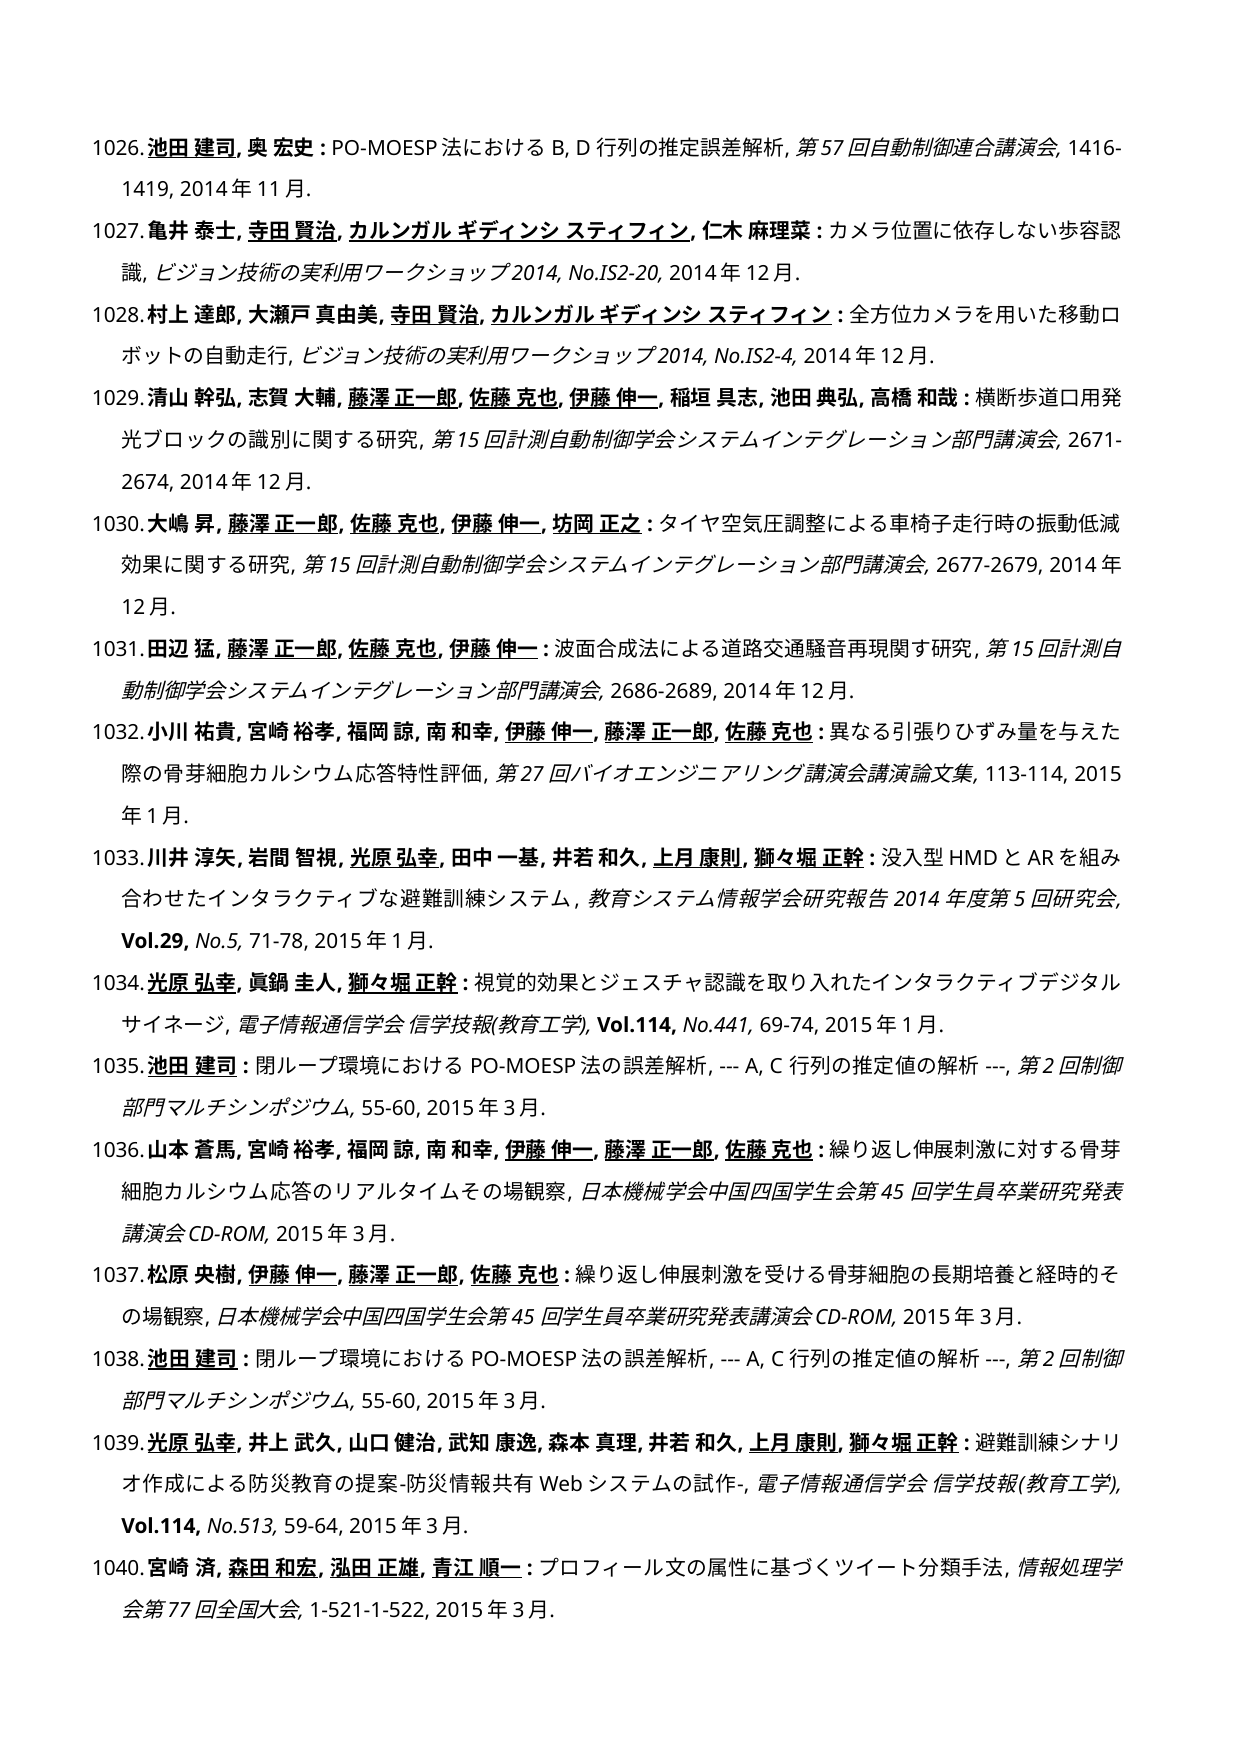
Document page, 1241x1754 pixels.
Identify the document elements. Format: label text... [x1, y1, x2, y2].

list 川井 淳矢, 岩間 智視, 光原 弘幸, 田中 一基, 井若 和久, 上月 康則, 獅々堀 正幹 : 没入型HMDとARを組み合わせたインタラクティブな避難訓練システム, 教育システム情報学会研究報告2014年度第5回研究会, Vol.29, No.5, 71-78, 2015年1月. [92, 835, 1122, 961]
list 清山 幹弘, 志賀 大輔, 藤澤 正一郎, 佐藤 克也, 伊藤 伸一, 稲垣 具志, 池田 典弘, 高橋 和哉 : 横断歩道口用発光ブロックの識別に関する研究, 第15回計測自動制御学会システムインテグレーション部門講演会, 2671-2674, 2014年12月. [92, 376, 1122, 501]
list 大嶋 昇, 藤澤 正一郎, 佐藤 克也, 伊藤 伸一, 坊岡 正之 : タイヤ空気圧調整による車椅子走行時の振動低減効果に関する研究, 第15回計測自動制御学会システムインテグレーション部門講演会, 2677-2679, 2014年12月. [92, 501, 1122, 626]
list 光原 弘幸, 眞鍋 圭人, 獅々堀 正幹 : 視覚的効果とジェスチャ認識を取り入れたインタラクティブデジタルサイネージ, 電子情報通信学会 信学技報(教育工学), Vol.114, No.441, 69-74, 2015年1月. [92, 961, 1122, 1044]
list 松原 央樹, 伊藤 伸一, 藤澤 正一郎, 佐藤 克也 : 繰り返し伸展刺激を受ける骨芽細胞の長期培養と経時的その場観察, 日本機械学会中国四国学生会第45 回学生員卒業研究発表講演会CD-ROM, 2015年3月. [92, 1253, 1122, 1336]
list 池田 建司, 奥 宏史 : PO-MOESP法における B, D 行列の推定誤差解析, 第57回自動制御連合講演会, 1416-1419, 2014年11月. [92, 125, 1122, 209]
list 小川 祐貴, 宮崎 裕孝, 福岡 諒, 南 和幸, 伊藤 伸一, 藤澤 正一郎, 佐藤 克也 : 異なる引張りひずみ量を与えた際の骨芽細胞カルシウム応答特性評価, 第27回バイオエンジニアリング講演会講演論文集, 113-114, 2015年1月. [92, 710, 1122, 835]
list 光原 弘幸, 井上 武久, 山口 健治, 武知 康逸, 森本 真理, 井若 和久, 上月 康則, 獅々堀 正幹 : 避難訓練シナリオ作成による防災教育の提案-防災情報共有Webシステムの試作-, 電子情報通信学会 信学技報(教育工学), Vol.114, No.513, 59-64, 2015年3月. [92, 1420, 1122, 1545]
list 宮崎 済, 森田 和宏, 泓田 正雄, 青江 順一 : プロフィール文の属性に基づくツイート分類手法, 情報処理学会第77回全国大会, 1-521-1-522, 2015年3月. [92, 1545, 1122, 1629]
list 亀井 泰士, 寺田 賢治, カルンガル ギディンシ スティフィン, 仁木 麻理菜 : カメラ位置に依存しない歩容認識, ビジョン技術の実利用ワークショップ2014, No.IS2-20, 2014年12月. [92, 209, 1122, 292]
list 田辺 猛, 藤澤 正一郎, 佐藤 克也, 伊藤 伸一 : 波面合成法による道路交通騒音再現関す研究, 第15回計測自動制御学会システムインテグレーション部門講演会, 2686-2689, 2014年12月. [92, 626, 1122, 710]
list 池田 建司 : 閉ループ環境におけるPO-MOESP法の誤差解析, --- A, C行列の推定値の解析 ---, 第2回制御部門マルチシンポジウム, 55-60, 2015年3月. [92, 1336, 1122, 1420]
list 山本 蒼馬, 宮崎 裕孝, 福岡 諒, 南 和幸, 伊藤 伸一, 藤澤 正一郎, 佐藤 克也 : 繰り返し伸展刺激に対する骨芽細胞カルシウム応答のリアルタイムその場観察, 日本機械学会中国四国学生会第45 回学生員卒業研究発表講演会CD-ROM, 2015年3月. [92, 1128, 1122, 1253]
list 村上 達郎, 大瀬戸 真由美, 寺田 賢治, カルンガル ギディンシ スティフィン : 全方位カメラを用いた移動ロボットの自動走行, ビジョン技術の実利用ワークショップ2014, No.IS2-4, 2014年12月. [92, 292, 1122, 376]
list 池田 建司 : 閉ループ環境におけるPO-MOESP法の誤差解析, --- A, C 行列の推定値の解析 ---, 第2回制御部門マルチシンポジウム, 55-60, 2015年3月. [92, 1044, 1122, 1128]
